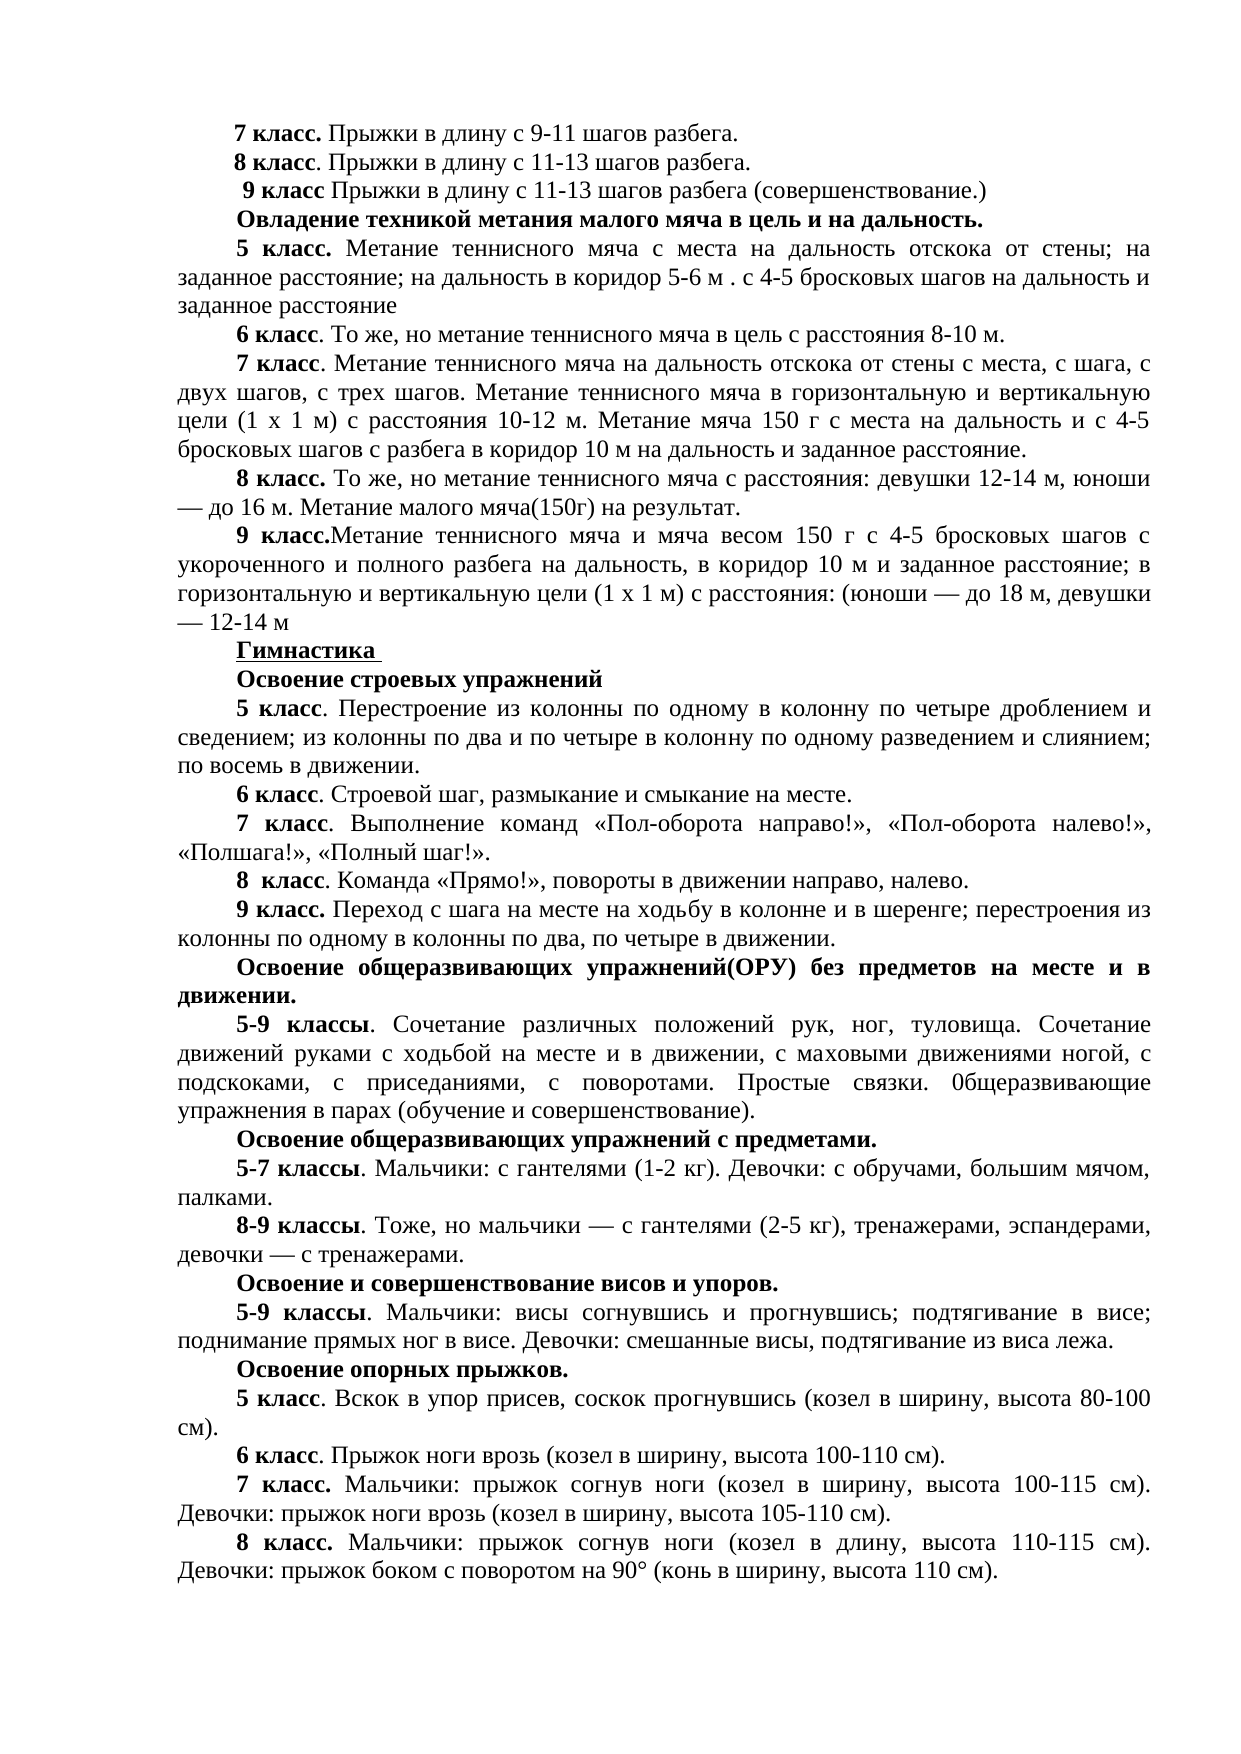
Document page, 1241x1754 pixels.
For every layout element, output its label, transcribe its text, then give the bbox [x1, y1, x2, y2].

text Освоение и совершенствование висов и упоров. [177, 1268, 1152, 1297]
text Освоение строевых упражнений [177, 664, 1152, 693]
text 9 класс. Переход с шага на месте на ходьбу в колонне и в шеренге; перестроения из колонны по одному в колонны по два, по четыре в движении. [177, 894, 1152, 952]
text 6 класс. Прыжок ноги врозь (козел в ширину, высота 100-110 см). [177, 1441, 1152, 1469]
text 8-9 классы. Тоже, но мальчики — с гантелями (2-5 кг), тренажерами, эспандерами, девочки — с тренажерами. [177, 1211, 1152, 1268]
text Гимнастика [177, 636, 1152, 664]
text Освоение общеразвивающих упражнений с предметами. [177, 1124, 1152, 1153]
text 5 класс. Метание теннисного мяча с места на дальность отскока от стены; на заданное расстояние; на дальность в коридор 5-6 м . с 4-5 бросковых шагов на дальность и заданное расстояние [177, 233, 1152, 319]
text 6 класс. То же, но метание теннисного мяча в цель с расстояния 8-10 м. [177, 319, 1152, 348]
text 9 класс Прыжки в длину с 11-13 шагов разбега (совершенствование.) [177, 176, 1152, 204]
text 5 класс. Перестроение из колонны по одному в колонну по четыре дроблением и сведением; из колонны по два и по четыре в колонну по одному разведением и слиянием; по восемь в движении. [177, 693, 1152, 779]
text Освоение общеразвивающих упражнений(ОРУ) без предметов на месте и в движении. [177, 952, 1152, 1009]
text 8 класс. То же, но метание теннисного мяча с расстояния: девушки 12-14 м, юноши — до 16 м. Метание малого мяча(150г) на результат. [177, 463, 1152, 521]
text 9 класс.Метание теннисного мяча и мяча весом 150 г с 4-5 бросковых шагов с укороченного и полного разбега на дальность, в коридор 10 м и заданное расстояние; в горизонтальную и вертикальную цели (1 х 1 м) с расстояния: (юноши — до 18 м, девушки — 12-14 м [177, 521, 1152, 636]
text Освоение опорных прыжков. [177, 1354, 1152, 1383]
text 8 класс. Мальчики: прыжок согнув ноги (козел в длину, высота 110-115 см). Девочки: прыжок боком с поворотом на 90° (конь в ширину, высота 110 см). [177, 1527, 1152, 1584]
text Овладение техникой метания малого мяча в цель и на дальность. [177, 204, 1152, 233]
text 7 класс. Метание теннисного мяча на дальность отскока от стены с места, с шага, с двух шагов, с трех шагов. Метание теннисного мяча в горизонтальную и вертикальную цели (1 х 1 м) с расстояния 10-12 м. Метание мяча 150 г с места на дальность и с 4-5 бросковых шагов с разбега в коридор 10 м на дальность и заданное расстояние. [177, 348, 1152, 463]
text 8 класс. Прыжки в длину с 11-13 шагов разбега. [177, 147, 1152, 176]
text 6 класс. Строевой шаг, размыкание и смыкание на месте. [177, 779, 1152, 808]
text 7 класс. Мальчики: прыжок согнув ноги (козел в ширину, высота 100-115 см). Девочки: прыжок ноги врозь (козел в ширину, высота 105-110 см). [177, 1469, 1152, 1527]
text 7 класс. Прыжки в длину с 9-11 шагов разбега. [177, 118, 1152, 147]
text 8 класс. Команда «Прямо!», повороты в движении направо, налево. [177, 866, 1152, 894]
text 7 класс. Выполнение команд «Пол-оборота направо!», «Пол-оборота налево!», «Полшага!», «Полный шаг!». [177, 808, 1152, 866]
text 5-9 классы. Сочетание различных положений рук, ног, туловища. Сочетание движений руками с ходьбой на месте и в движении, с маховыми движениями ногой, с подскоками, с приседаниями, с поворотами. Простые связки. 0бщеразвивающие упражнения в парах (обучение и совершенствование). [177, 1009, 1152, 1124]
text 5-9 классы. Мальчики: висы согнувшись и прогнувшись; подтягивание в висе; поднимание прямых ног в висе. Девочки: смешанные висы, подтягивание из виса лежа. [177, 1297, 1152, 1354]
text 5 класс. Вскок в упор присев, соскок прогнувшись (козел в ширину, высота 80-100 см). [177, 1383, 1152, 1441]
text 5-7 классы. Мальчики: с гантелями (1-2 кг). Девочки: с обручами, большим мячом, палками. [177, 1153, 1152, 1211]
